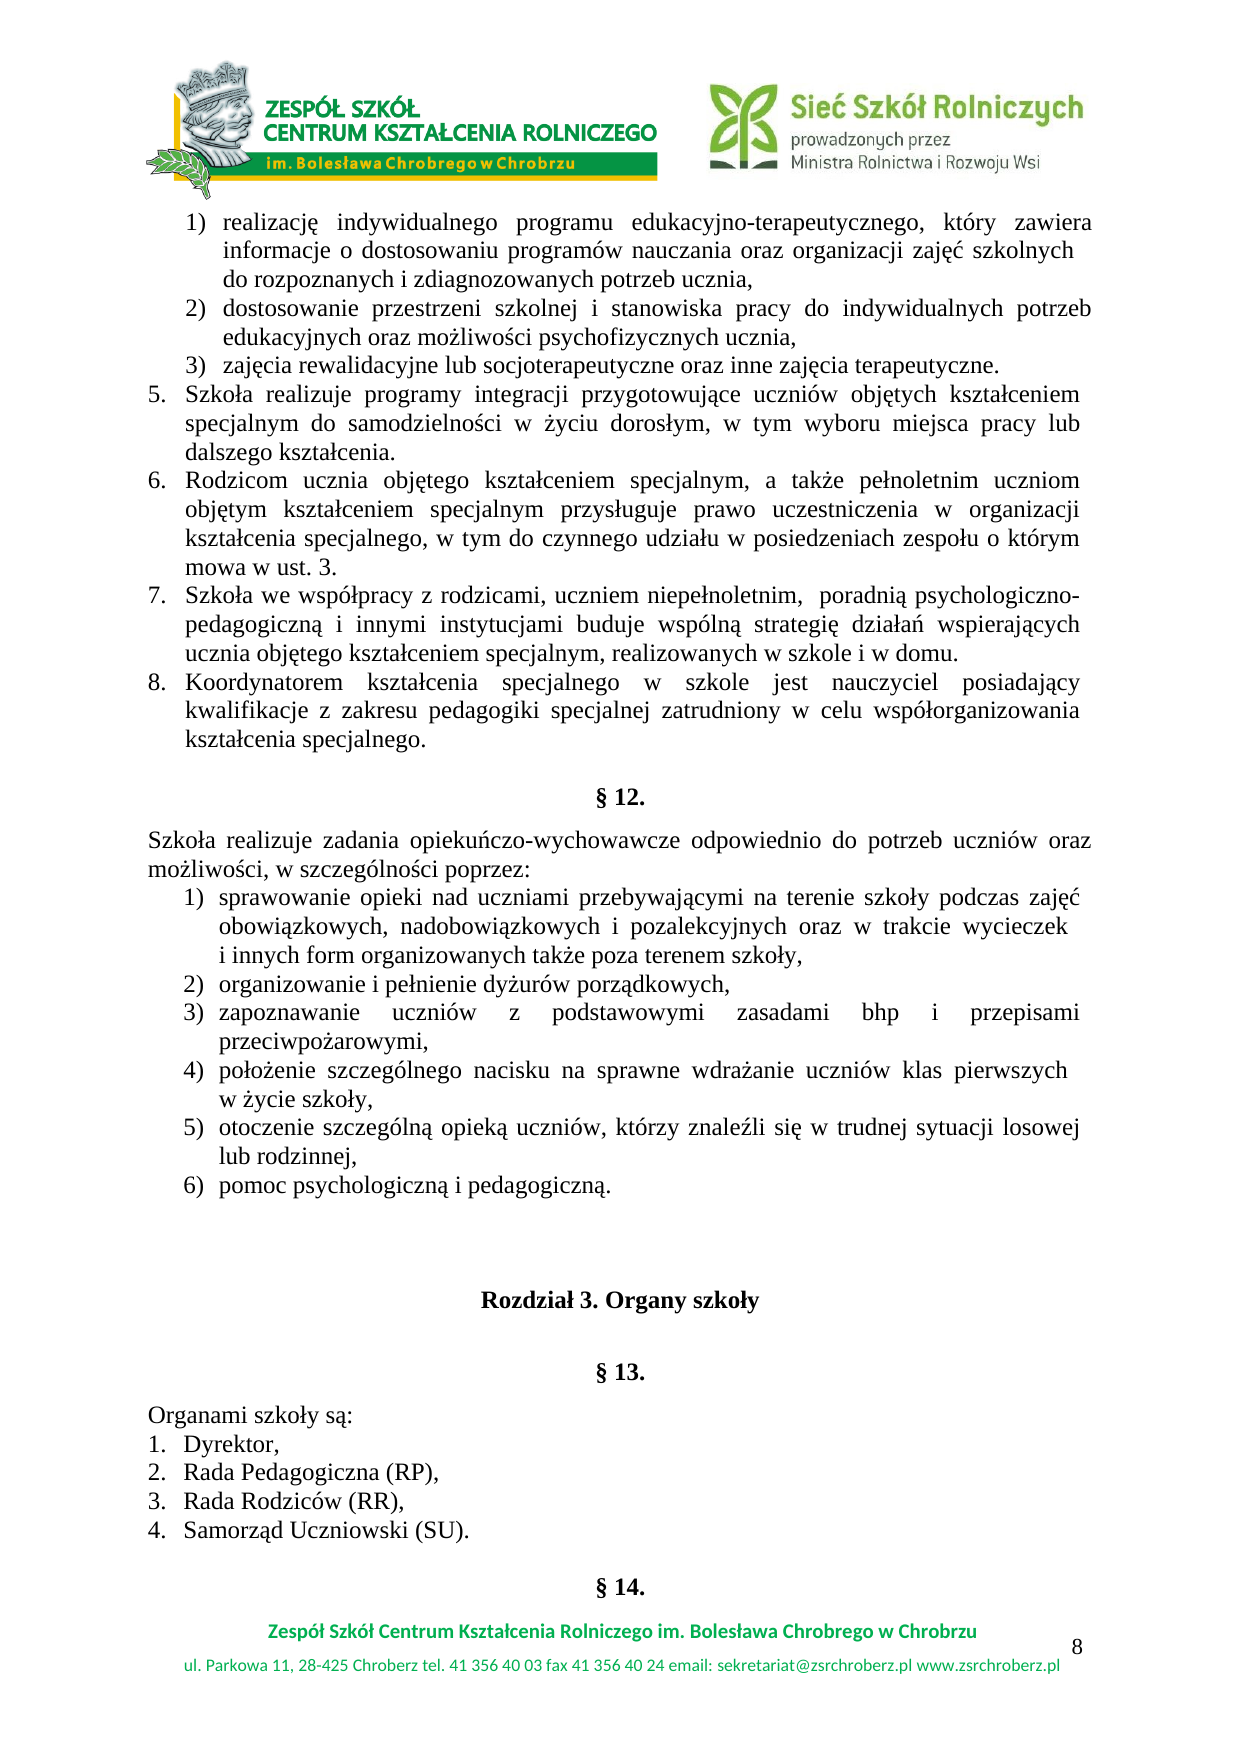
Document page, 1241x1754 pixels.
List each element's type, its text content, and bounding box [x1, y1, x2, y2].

text Rozdział 3. Organy szkoły [148, 1285, 1092, 1314]
list Rada Rodziców (RR), [148, 1486, 1092, 1515]
list zajęcia rewalidacyjne lub socjoterapeutyczne oraz inne zajęcia terapeutyczne. [185, 351, 1092, 379]
picture [706, 83, 1089, 180]
list położenie szczególnego nacisku na sprawne wdrażanie uczniów klas pierwszych w życie szkoły, [183, 1055, 1081, 1112]
list realizację indywidualnego programu edukacyjno-terapeutycznego, który zawiera informacje o dostosowaniu programów nauczania oraz organizacji zajęć szkolnych do rozpoznanych i zdiagnozowanych potrzeb ucznia, [185, 207, 1092, 293]
list organizowanie i pełnienie dyżurów porządkowych, [183, 969, 1081, 997]
list zapoznawanie uczniów z podstawowymi zasadami bhp i przepisami przeciwpożarowymi, [183, 997, 1081, 1055]
list pomoc psychologiczną i pedagogiczną. [183, 1170, 1081, 1199]
text Szkoła realizuje zadania opiekuńczo-wychowawcze odpowiednio do potrzeb uczniów oraz możliwości, w szczególności poprzez: [148, 825, 1092, 882]
list otoczenie szczególną opieką uczniów, którzy znaleźli się w trudnej sytuacji losowej lub rodzinnej, [183, 1112, 1081, 1170]
list Szkoła realizuje programy integracji przygotowujące uczniów objętych kształceniem specjalnym do samodzielności w życiu dorosłym, w tym wyboru miejsca pracy lub dalszego kształcenia. [148, 379, 1081, 466]
list Rada Pedagogiczna (RP), [148, 1457, 1092, 1486]
list Szkoła we współpracy z rodzicami, uczniem niepełnoletnim, poradnią psychologiczno-pedagogiczną i innymi instytucjami buduje wspólną strategię działań wspierających ucznia objętego kształceniem specjalnym, realizowanych w szkole i w domu. [148, 581, 1081, 667]
text § 12. [148, 782, 1092, 811]
list Samorząd Uczniowski (SU). [148, 1515, 1092, 1544]
list Dyrektor, [148, 1429, 1092, 1457]
list Koordynatorem kształcenia specjalnego w szkole jest nauczyciel posiadający kwalifikacje z zakresu pedagogiki specjalnej zatrudniony w celu współorganizowania kształcenia specjalnego. [148, 667, 1081, 753]
text Organami szkoły są: [148, 1400, 1092, 1429]
picture [146, 59, 658, 200]
list Rodzicom ucznia objętego kształceniem specjalnym, a także pełnoletnim uczniom objętym kształceniem specjalnym przysługuje prawo uczestniczenia w organizacji kształcenia specjalnego, w tym do czynnego udziału w posiedzeniach zespołu o którym mowa w ust. 3. [148, 466, 1081, 581]
list dostosowanie przestrzeni szkolnej i stanowiska pracy do indywidualnych potrzeb edukacyjnych oraz możliwości psychofizycznych ucznia, [185, 293, 1092, 351]
list sprawowanie opieki nad uczniami przebywającymi na terenie szkoły podczas zajęć obowiązkowych, nadobowiązkowych i pozalekcyjnych oraz w trakcie wycieczek i innych form organizowanych także poza terenem szkoły, [183, 882, 1081, 969]
text § 13. [148, 1357, 1092, 1386]
text § 14. [148, 1572, 1092, 1601]
